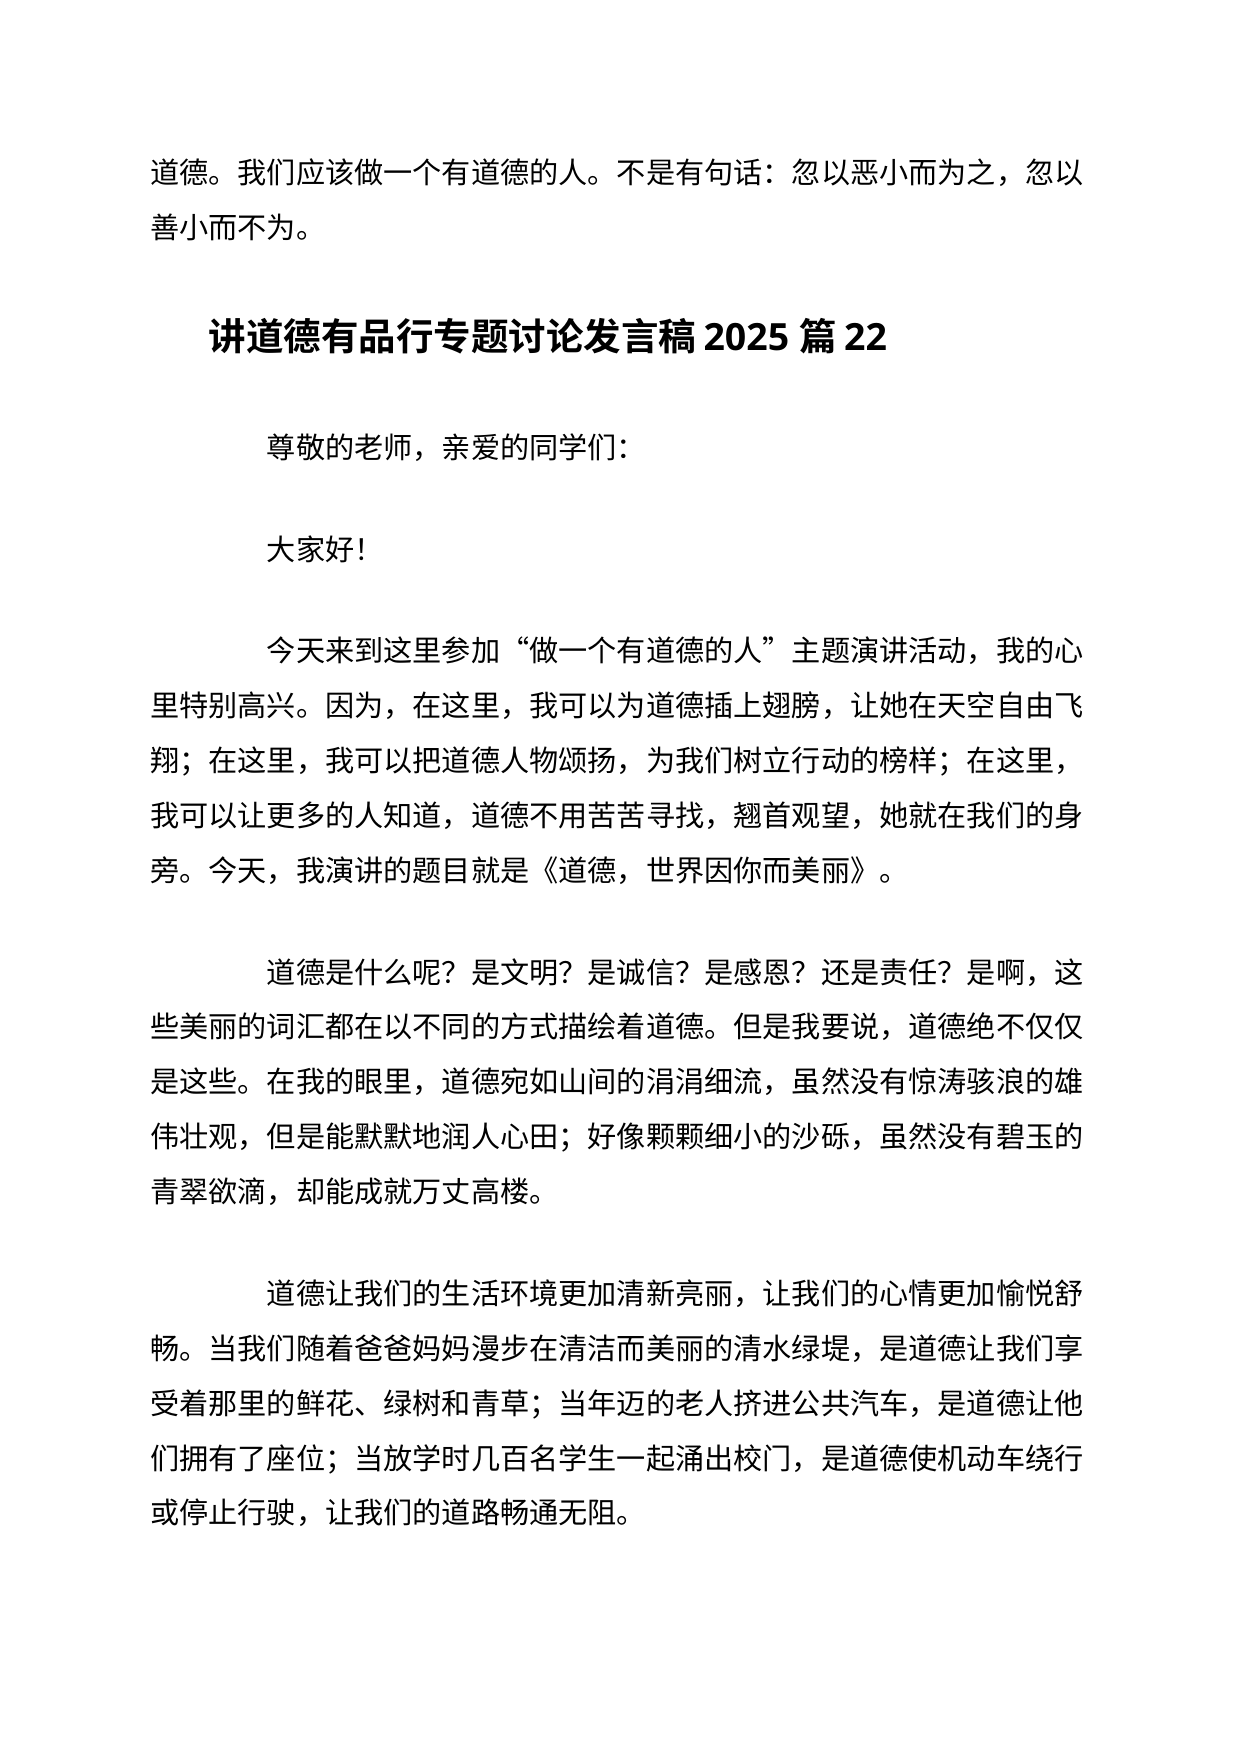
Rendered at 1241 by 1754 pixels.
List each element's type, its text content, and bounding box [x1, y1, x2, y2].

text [150, 150, 1090, 247]
text 大家好！ [150, 526, 1090, 568]
text 今天来到这里参加“做一个有道德的人”主题演讲活动，我的心里特别高兴。因为，在这里，我可以为道德插上翅膀，让她在天空自由飞翔；在这里，我可以把道德人物颂扬，为我们树立行动的榜样；在这里，我可以让更多的人知道，道德不用苦苦寻找，翘首观望，她就在我们的身旁。今天，我演讲的题目就是《道德，世界因你而美丽》。 [150, 628, 1090, 890]
text 讲道德有品行专题讨论发言稿2025 篇22 [150, 307, 1090, 361]
text 尊敬的老师，亲爱的同学们： [150, 424, 1090, 467]
text 道德是什么呢？是文明？是诚信？是感恩？还是责任？是啊，这些美丽的词汇都在以不同的方式描绘着道德。但是我要说，道德绝不仅仅是这些。在我的眼里，道德宛如山间的涓涓细流，虽然没有惊涛骇浪的雄伟壮观，但是能默默地润人心田；好像颗颗细小的沙砾，虽然没有碧玉的青翠欲滴，却能成就万丈高楼。 [150, 949, 1090, 1211]
text 道德让我们的生活环境更加清新亮丽，让我们的心情更加愉悦舒畅。当我们随着爸爸妈妈漫步在清洁而美丽的清水绿堤，是道德让我们享受着那里的鲜花、绿树和青草；当年迈的老人挤进公共汽车，是道德让他们拥有了座位；当放学时几百名学生一起涌出校门，是道德使机动车绕行或停止行驶，让我们的道路畅通无阻。 [150, 1271, 1090, 1532]
